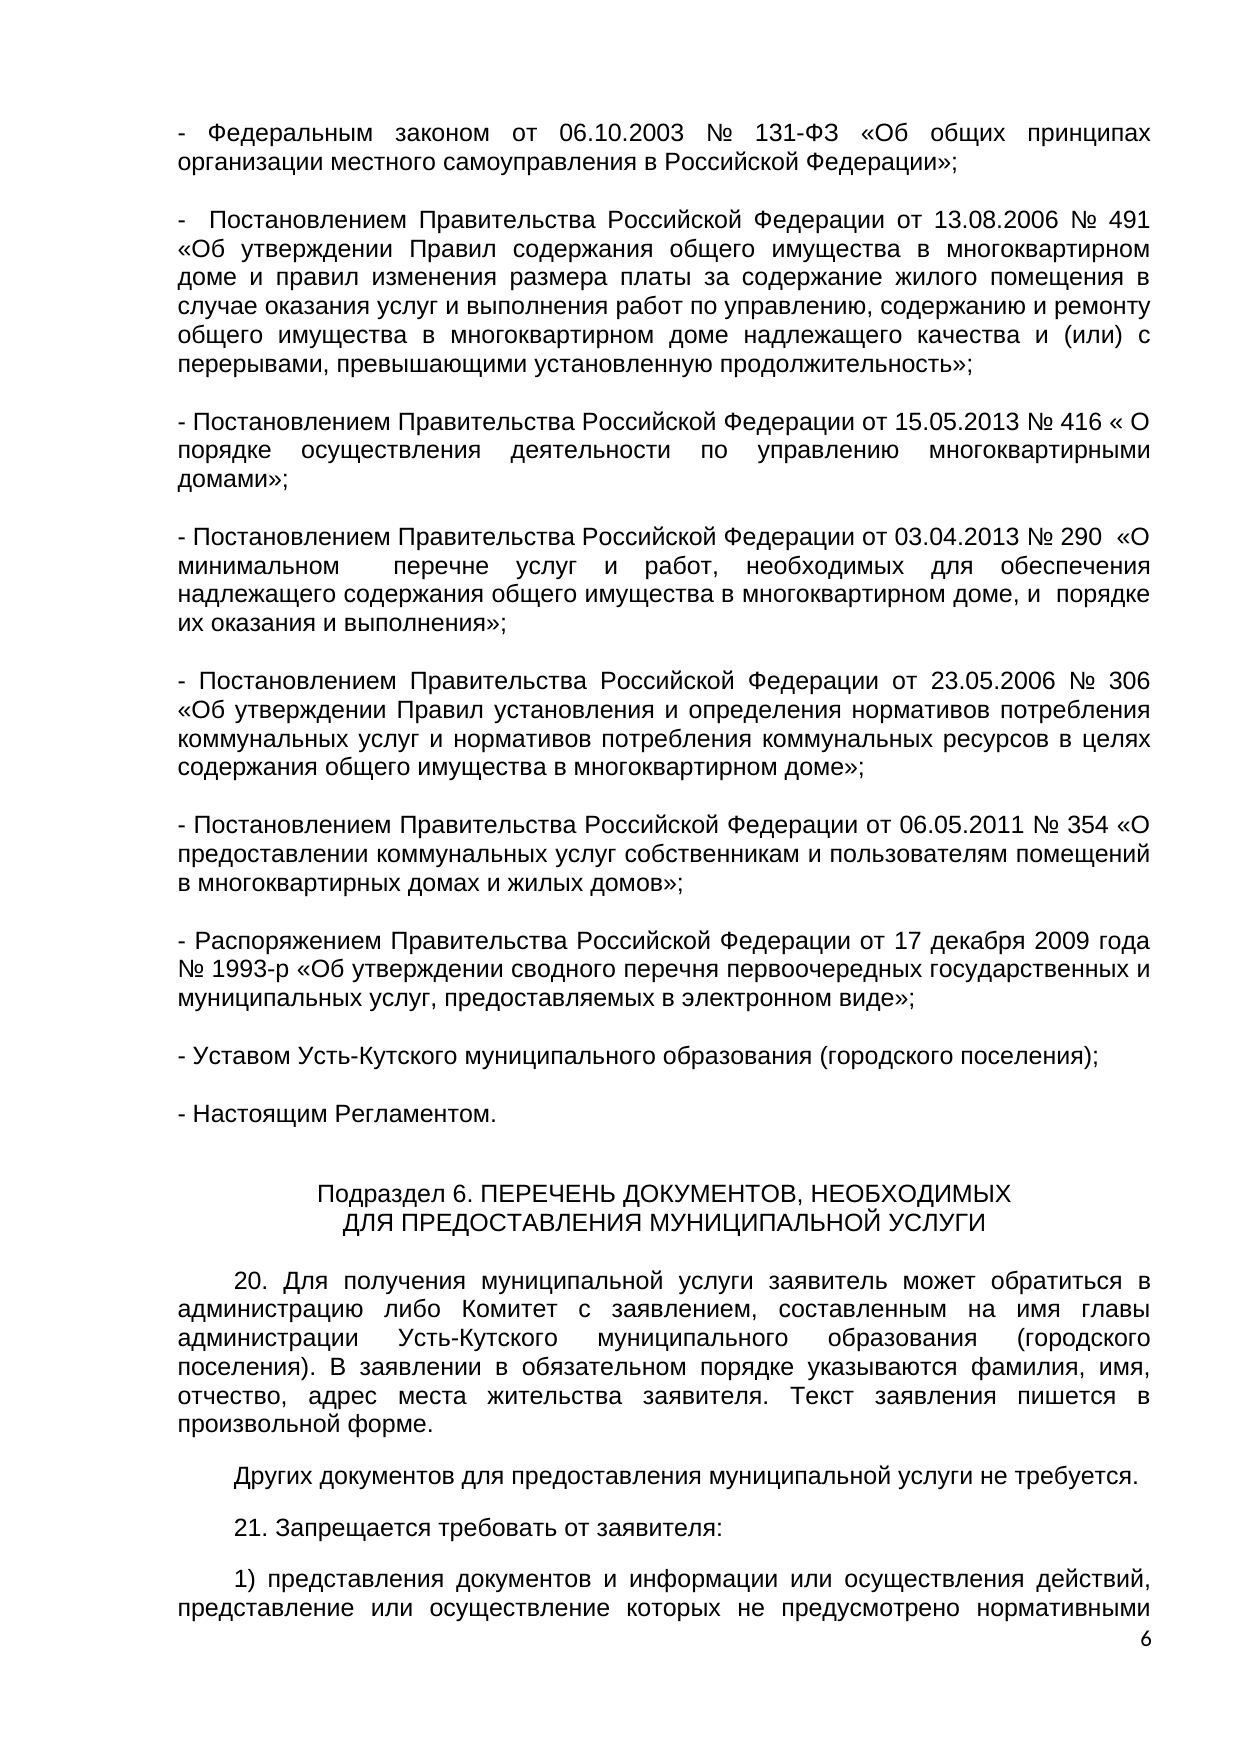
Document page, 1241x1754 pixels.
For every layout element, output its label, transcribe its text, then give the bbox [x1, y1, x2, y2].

text - Постановлением Правительства Российской Федерации от 15.05.2013 № 416 « О порядке осуществления деятельности по управлению многоквартирными домами»; [177, 406, 1152, 493]
text - Постановлением Правительства Российской Федерации от 13.08.2006 № 491 «Об утверждении Правил содержания общего имущества в многоквартирном доме и правил изменения размера платы за содержание жилого помещения в случае оказания услуг и выполнения работ по управлению, содержанию и ремонту общего имущества в многоквартирном доме надлежащего качества и (или) с перерывами, превышающими установленную продолжительность»; [177, 205, 1152, 377]
text Подраздел 6. ПЕРЕЧЕНЬ ДОКУМЕНТОВ, НЕОБХОДИМЫХ [177, 1179, 1152, 1208]
text - Постановлением Правительства Российской Федерации от 03.04.2013 № 290 «О минимальном перечне услуг и работ, необходимых для обеспечения надлежащего содержания общего имущества в многоквартирном доме, и порядке их оказания и выполнения»; [177, 522, 1152, 637]
text - Постановлением Правительства Российской Федерации от 06.05.2011 № 354 «О предоставлении коммунальных услуг собственникам и пользователям помещений в многоквартирных домах и жилых домов»; [177, 810, 1152, 896]
text ДЛЯ ПРЕДОСТАВЛЕНИЯ МУНИЦИПАЛЬНОЙ УСЛУГИ [177, 1208, 1152, 1237]
text - Настоящим Регламентом. [177, 1099, 1152, 1128]
text - Постановлением Правительства Российской Федерации от 23.05.2006 № 306 «Об утверждении Правил установления и определения нормативов потребления коммунальных услуг и нормативов потребления коммунальных ресурсов в целях содержания общего имущества в многоквартирном доме»; [177, 666, 1152, 781]
text 21. Запрещается требовать от заявителя: [177, 1513, 1152, 1541]
text 20. Для получения муниципальной услуги заявитель может обратиться в администрацию либо Комитет с заявлением, составленным на имя главы администрации Усть-Кутского муниципального образования (городского поселения). В заявлении в обязательном порядке указываются фамилия, имя, отчество, адрес места жительства заявителя. Текст заявления пишется в произвольной форме. [177, 1266, 1152, 1438]
text - Распоряжением Правительства Российской Федерации от 17 декабря 2009 года № 1993-р «Об утверждении сводного перечня первоочередных государственных и муниципальных услуг, предоставляемых в электронном виде»; [177, 926, 1152, 1012]
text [177, 1564, 1152, 1622]
text - Федеральным законом от 06.10.2003 № 131-ФЗ «Об общих принципах организации местного самоуправления в Российской Федерации»; [177, 118, 1152, 176]
text - Уставом Усть-Кутского муниципального образования (городского поселения); [177, 1041, 1152, 1070]
text Других документов для предоставления муниципальной услуги не требуется. [177, 1461, 1152, 1490]
